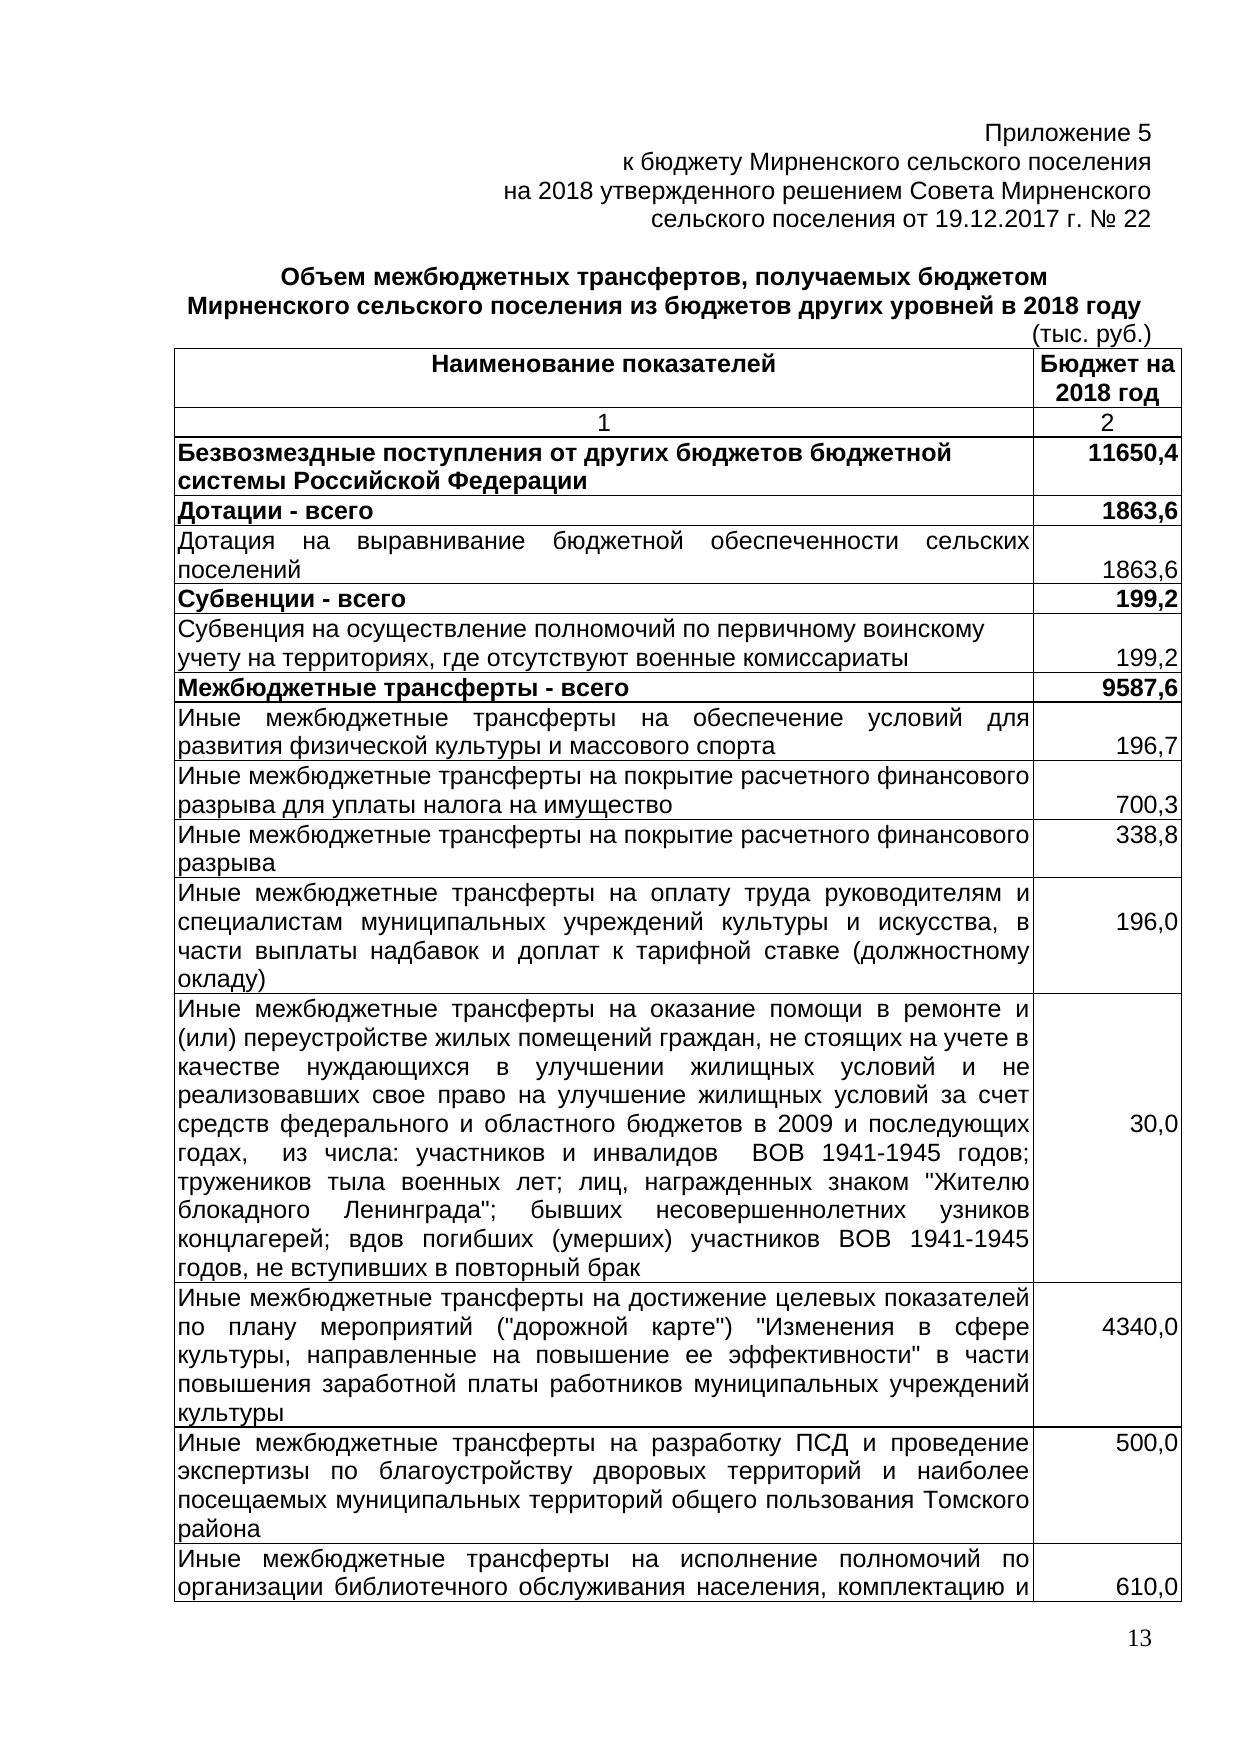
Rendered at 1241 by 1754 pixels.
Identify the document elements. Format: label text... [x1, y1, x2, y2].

table_cell Иные межбюджетные трансферты на обеспечение условий для развития физической культуры и массового спорта [175, 703, 1033, 760]
table_cell Субвенции - всего [175, 584, 1033, 613]
table_cell 700,3 [1034, 761, 1181, 818]
text Приложение 5 [177, 118, 1152, 147]
table_cell 199,2 [1034, 584, 1181, 613]
text (тыс. руб.) [177, 319, 1152, 348]
table_cell 196,0 [1034, 878, 1181, 993]
text Мирненского сельского поселения из бюджетов других уровней в 2018 году [177, 291, 1152, 319]
table_cell 199,2 [1034, 614, 1181, 672]
table_cell Дотации - всего [175, 496, 1033, 525]
table_cell 196,7 [1034, 703, 1181, 760]
table_header Наименование показателей [175, 349, 1033, 407]
table_cell 9587,6 [1034, 673, 1181, 701]
table_cell 338,8 [1034, 820, 1181, 877]
table_cell 1863,6 [1034, 496, 1181, 525]
table_cell Иные межбюджетные трансферты на покрытие расчетного финансового разрыва для уплаты налога на имущество [175, 761, 1033, 818]
table_cell Иные межбюджетные трансферты на оплату труда руководителям и специалистам муниципальных учреждений культуры и искусства, в части выплаты надбавок и доплат к тарифной ставке (должностному окладу) [175, 878, 1033, 993]
table_cell Иные межбюджетные трансферты на разработку ПСД и проведение экспертизы по благоустройству дворовых территорий и наиболее посещаемых муниципальных территорий общего пользования Томского района [175, 1428, 1033, 1542]
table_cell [175, 1544, 1033, 1601]
table_cell 610,0 [1034, 1544, 1181, 1601]
table_header Бюджет на 2018 год [1034, 349, 1181, 407]
table_cell 30,0 [1034, 994, 1181, 1282]
table_cell Межбюджетные трансферты - всего [175, 673, 1033, 701]
text на 2018 утвержденного решением Совета Мирненского [177, 176, 1152, 204]
table_cell 500,0 [1034, 1428, 1181, 1542]
table_cell Иные межбюджетные трансферты на покрытие расчетного финансового разрыва [175, 820, 1033, 877]
text Объем межбюджетных трансфертов, получаемых бюджетом [177, 262, 1152, 291]
table_cell Субвенция на осуществление полномочий по первичному воинскому учету на территориях, где отсутствуют военные комиссариаты [175, 614, 1033, 672]
text сельского поселения от 19.12.2017 г. № 22 [177, 204, 1152, 233]
text к бюджету Мирненского сельского поселения [177, 147, 1152, 176]
table_cell 2 [1034, 408, 1181, 436]
table_cell 4340,0 [1034, 1283, 1181, 1426]
table_cell Иные межбюджетные трансферты на достижение целевых показателей по плану мероприятий ("дорожной карте") "Изменения в сфере культуры, направленные на повышение ее эффективности" в части повышения заработной платы работников муниципальных учреждений культуры [175, 1283, 1033, 1426]
table_cell 1 [175, 408, 1033, 436]
table_cell Безвозмездные поступления от других бюджетов бюджетной системы Российской Федерации [175, 438, 1033, 495]
table_cell 11650,4 [1034, 438, 1181, 495]
table_cell 1863,6 [1034, 526, 1181, 583]
table_cell Дотация на выравнивание бюджетной обеспеченности сельских поселений [175, 526, 1033, 583]
table_cell Иные межбюджетные трансферты на оказание помощи в ремонте и (или) переустройстве жилых помещений граждан, не стоящих на учете в качестве нуждающихся в улучшении жилищных условий и не реализовавших свое право на улучшение жилищных условий за счет средств федерального и областного бюджетов в 2009 и последующих годах, из числа: участников и инвалидов ВОВ 1941-1945 годов; тружеников тыла военных лет; лиц, награжденных знаком "Жителю блокадного Ленинграда"; бывших несовершеннолетних узников концлагерей; вдов погибших (умерших) участников ВОВ 1941-1945 годов, не вступивших в повторный брак [175, 994, 1033, 1282]
